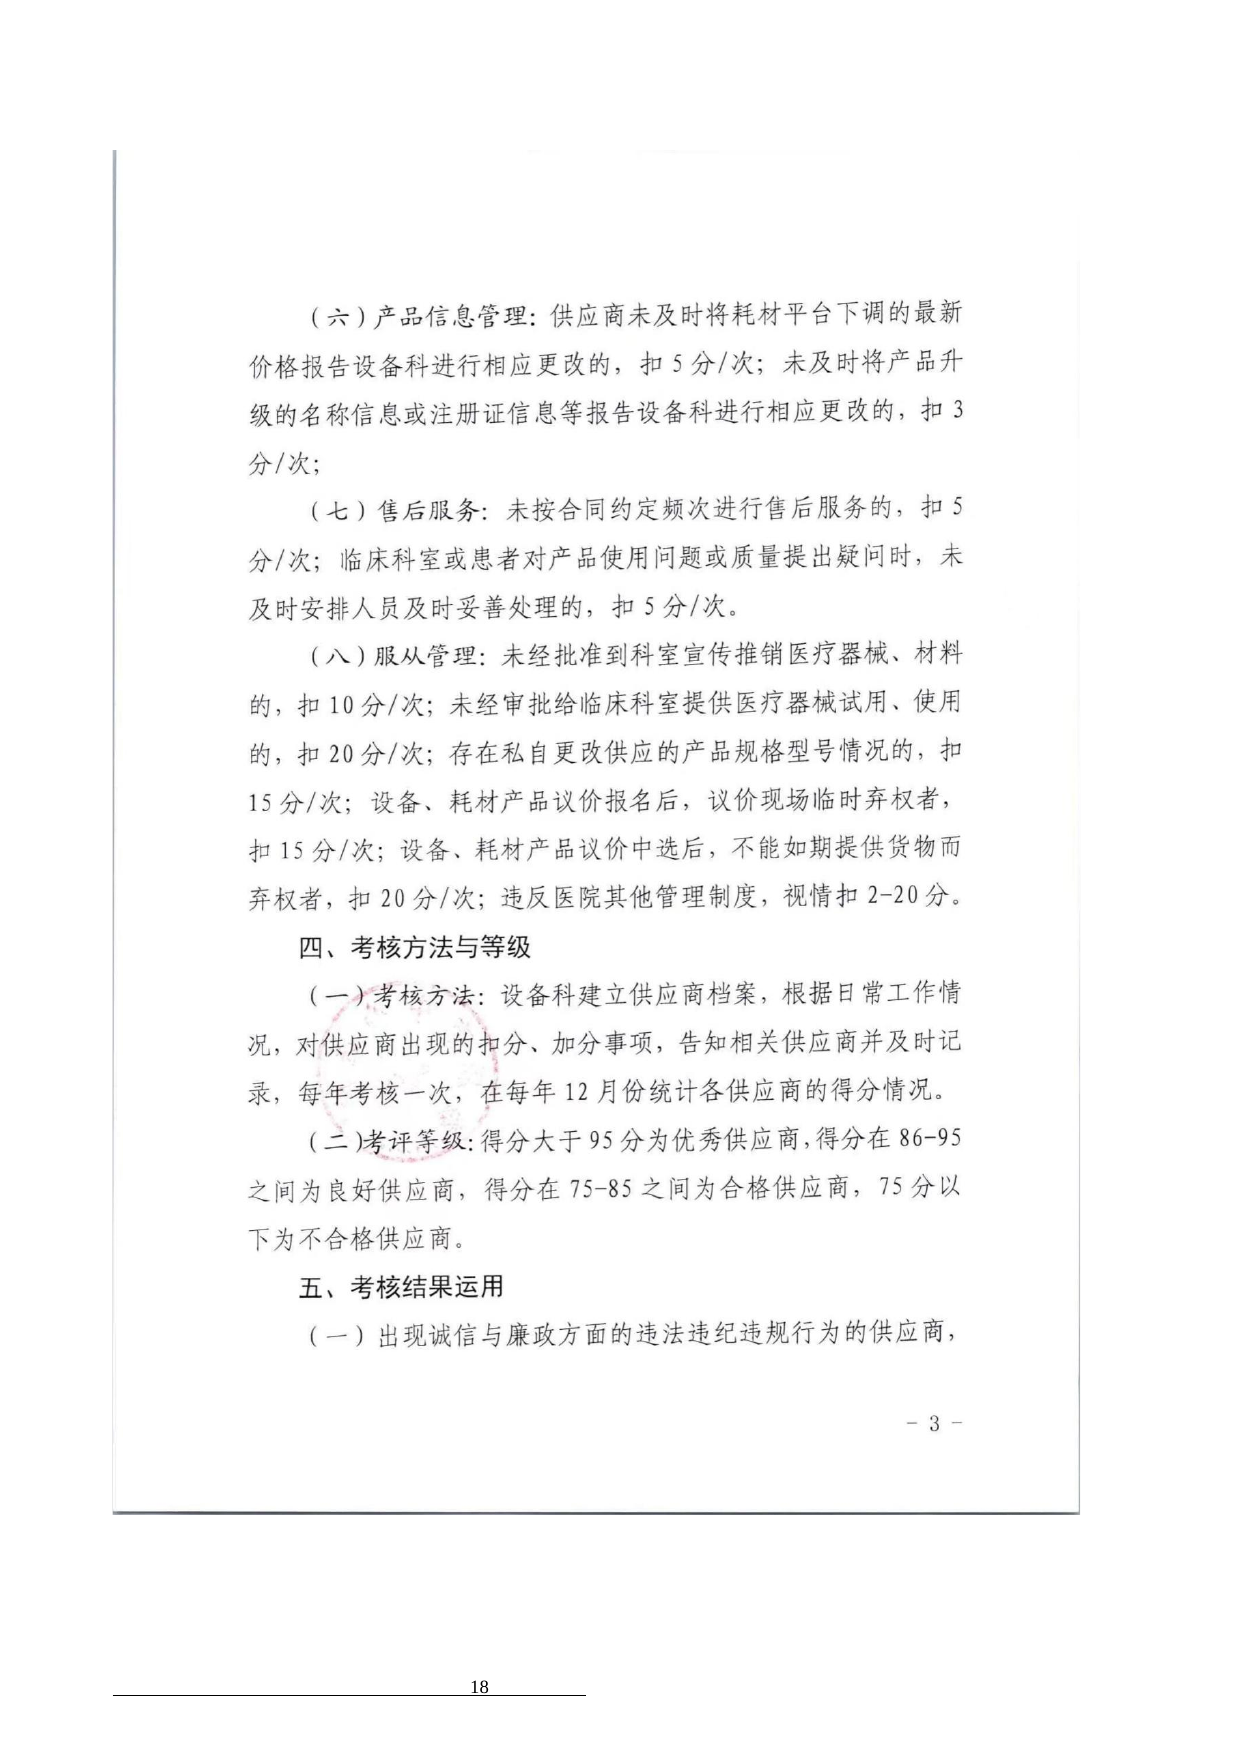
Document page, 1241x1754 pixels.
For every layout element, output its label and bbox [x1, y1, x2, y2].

picture [112, 150, 1080, 1515]
